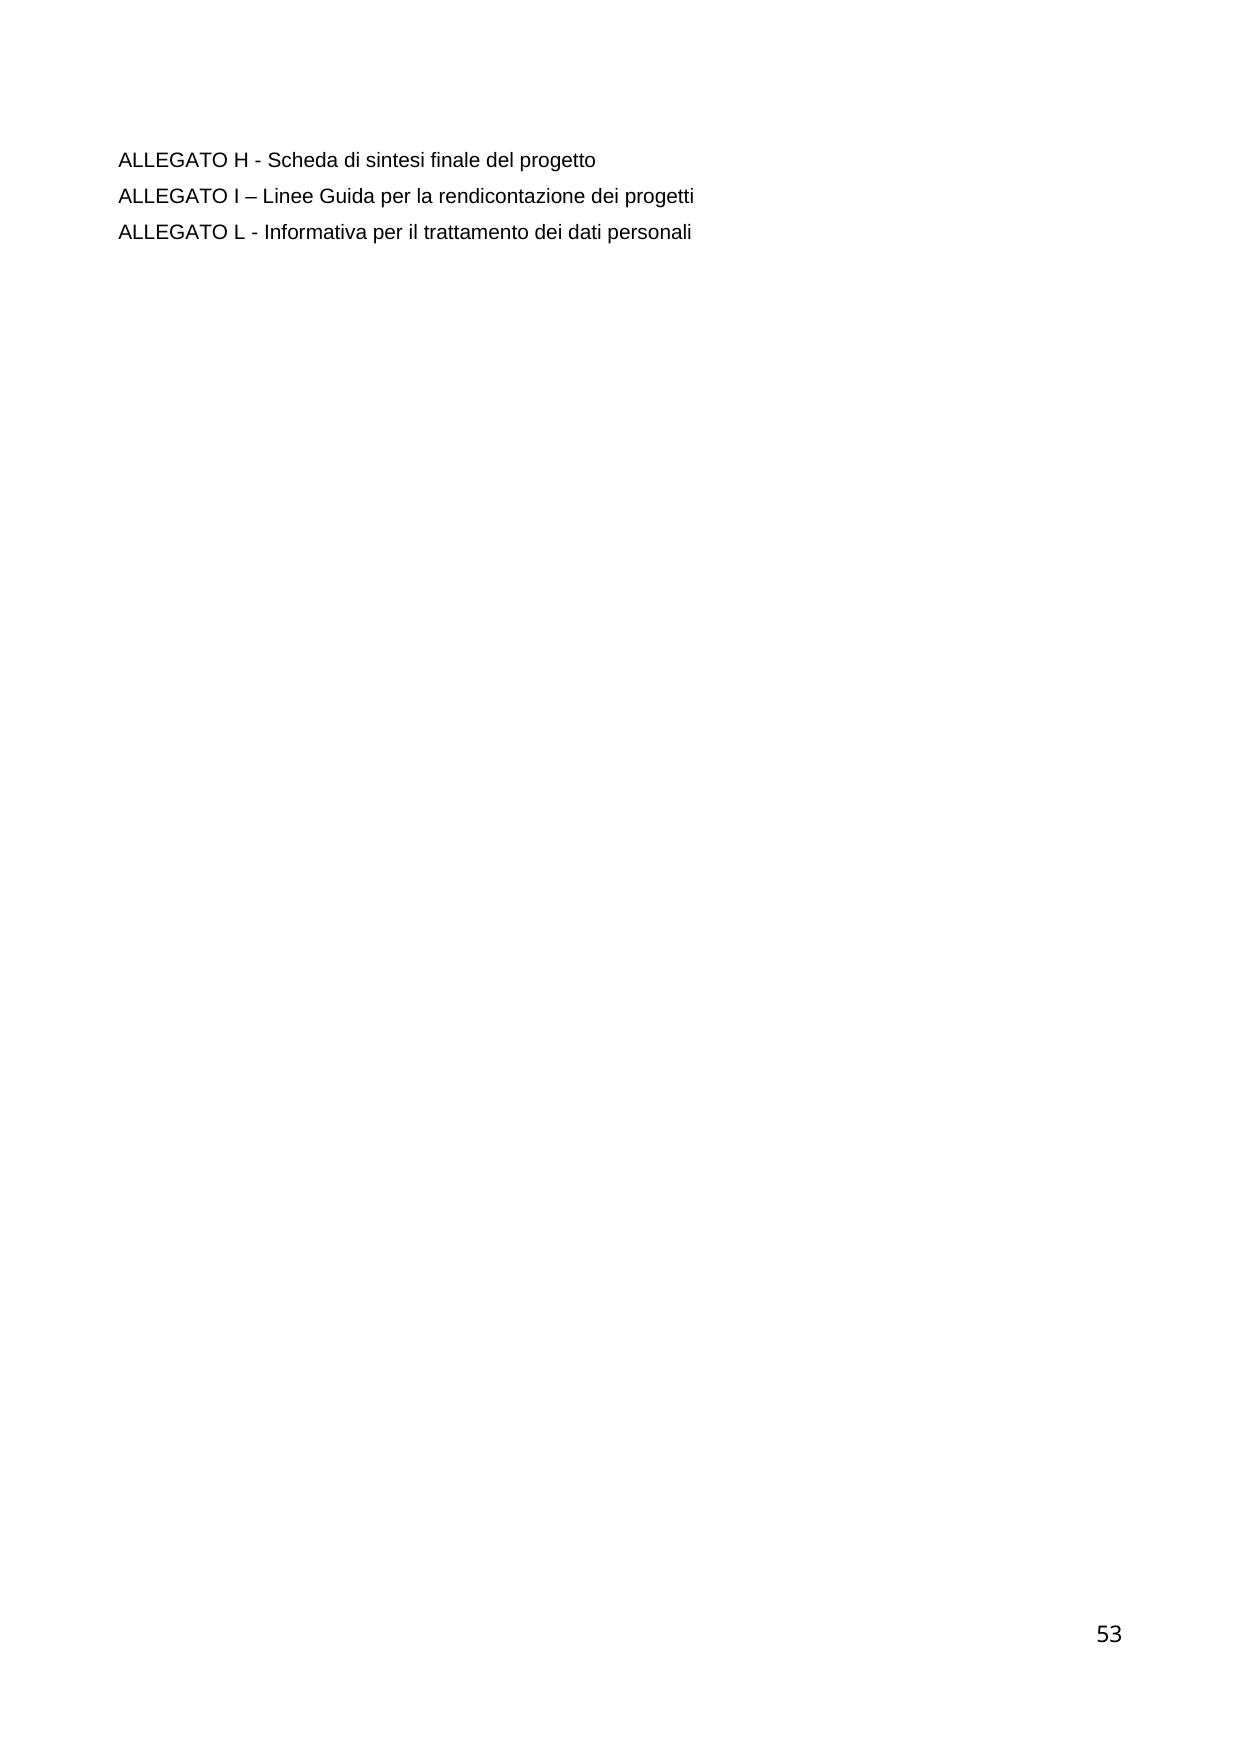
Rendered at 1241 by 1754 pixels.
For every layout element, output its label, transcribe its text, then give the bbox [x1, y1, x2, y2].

subtitle ALLEGATO H - Scheda di sintesi finale del progetto [118, 148, 1122, 172]
subtitle ALLEGATO I – Linee Guida per la rendicontazione dei progetti [118, 183, 1122, 207]
subtitle ALLEGATO L - Informativa per il trattamento dei dati personali [118, 219, 1122, 243]
